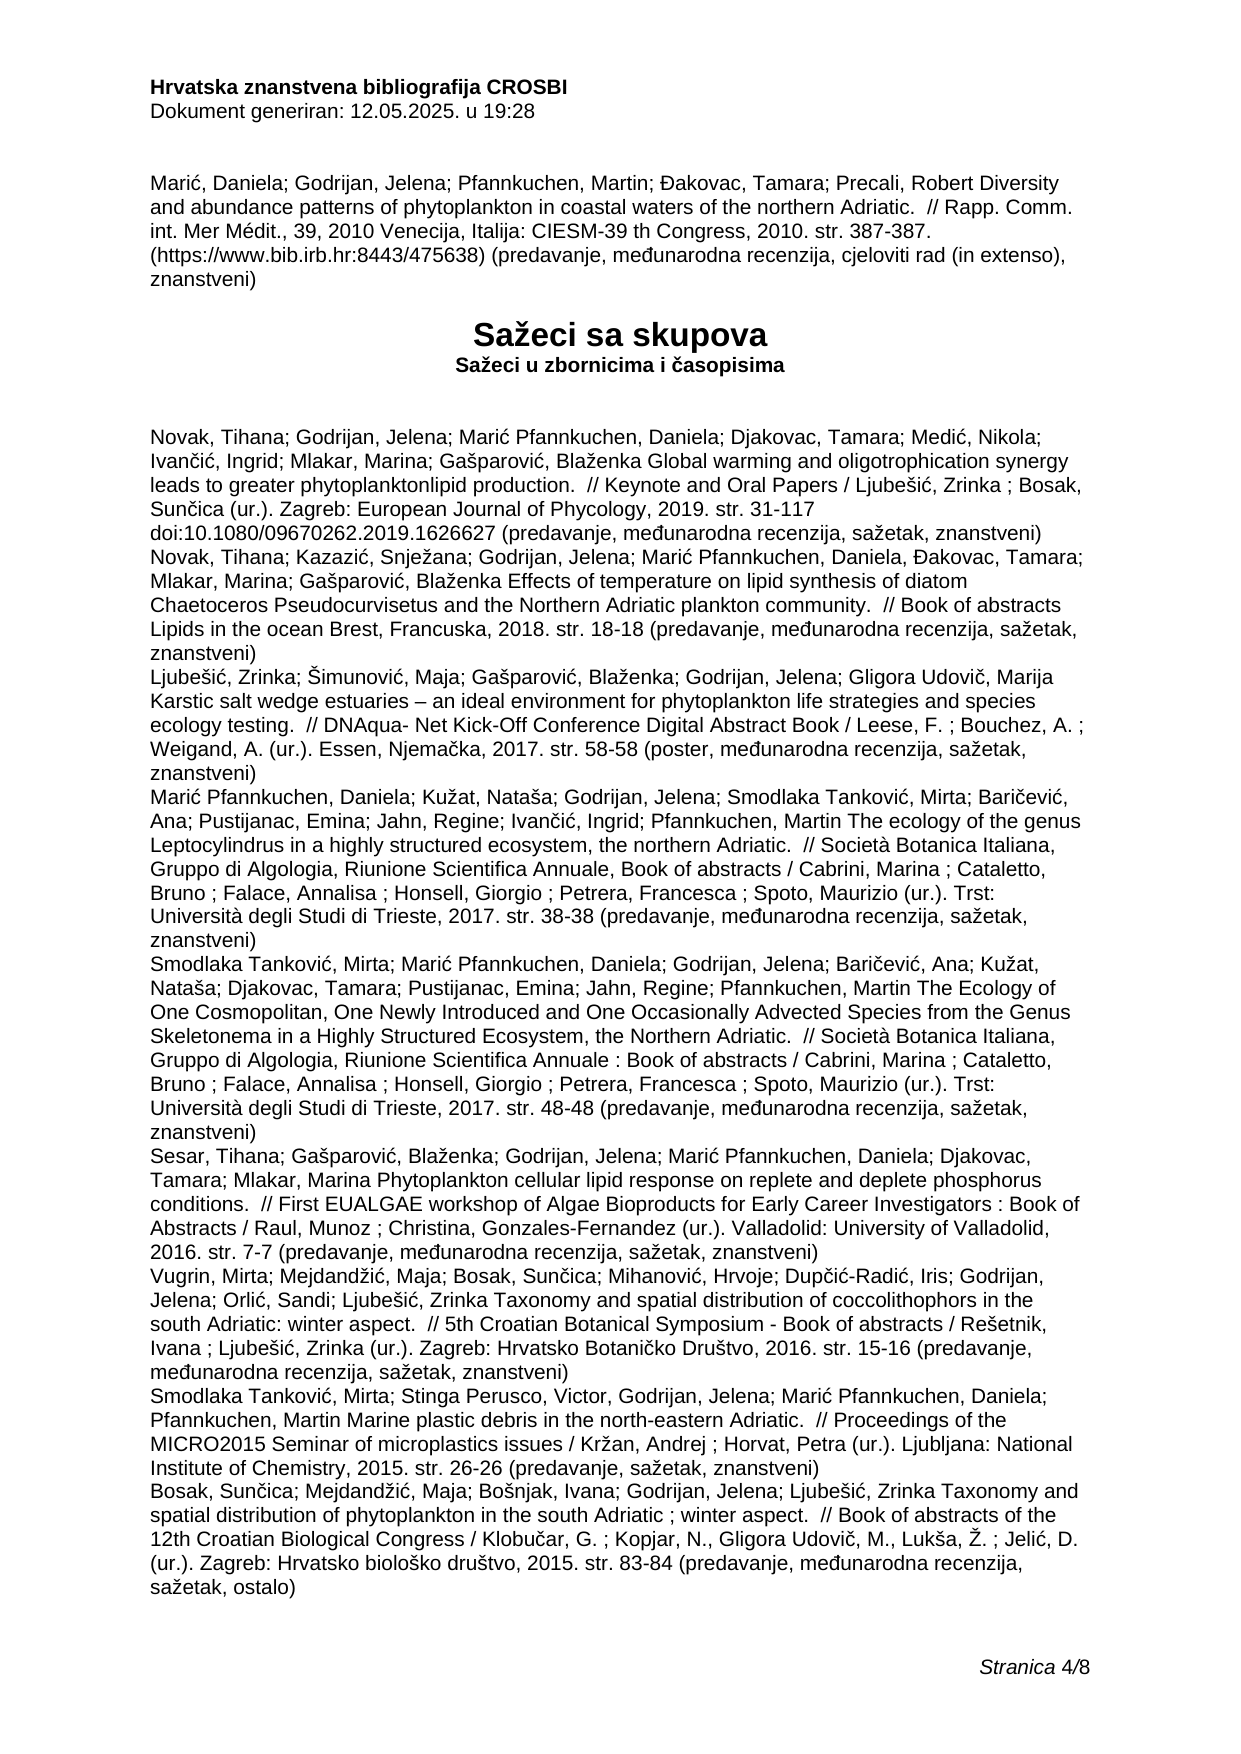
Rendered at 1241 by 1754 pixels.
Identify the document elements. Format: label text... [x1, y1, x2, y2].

text Smodlaka Tanković, Mirta; Marić Pfannkuchen, Daniela; Godrijan, Jelena; Baričević, Ana; Kužat, Nataša; Djakovac, Tamara; Pustijanac, Emina; Jahn, Regine; Pfannkuchen, Martin [150, 952, 1090, 1144]
text Bosak, Sunčica; Mejdandžić, Maja; Bošnjak, Ivana; Godrijan, Jelena; Ljubešić, Zrinka [150, 1479, 1090, 1599]
text Sesar, Tihana; Gašparović, Blaženka; Godrijan, Jelena; Marić Pfannkuchen, Daniela; Djakovac, Tamara; Mlakar, Marina [150, 1144, 1090, 1264]
text Vugrin, Mirta; Mejdandžić, Maja; Bosak, Sunčica; Mihanović, Hrvoje; Dupčić-Radić, Iris; Godrijan, Jelena; Orlić, Sandi; Ljubešić, Zrinka [150, 1264, 1090, 1383]
subtitle Sažeci sa skupova [150, 315, 1090, 353]
text Smodlaka Tanković, Mirta; Stinga Perusco, Victor, Godrijan, Jelena; Marić Pfannkuchen, Daniela; Pfannkuchen, Martin [150, 1383, 1090, 1479]
text Ljubešić, Zrinka; Šimunović, Maja; Gašparović, Blaženka; Godrijan, Jelena; Gligora Udovič, Marija [150, 665, 1090, 784]
text Novak, Tihana; Kazazić, Snježana; Godrijan, Jelena; Marić Pfannkuchen, Daniela, Đakovac, Tamara; Mlakar, Marina; Gašparović, Blaženka [150, 545, 1090, 665]
text Marić Pfannkuchen, Daniela; Kužat, Nataša; Godrijan, Jelena; Smodlaka Tanković, Mirta; Baričević, Ana; Pustijanac, Emina; Jahn, Regine; Ivančić, Ingrid; Pfannkuchen, Martin [150, 784, 1090, 952]
subtitle Sažeci u zbornicima i časopisima [150, 353, 1090, 377]
text Marić, Daniela; Godrijan, Jelena; Pfannkuchen, Martin; Đakovac, Tamara; Precali, Robert [150, 171, 1090, 291]
text Novak, Tihana; Godrijan, Jelena; Marić Pfannkuchen, Daniela; Djakovac, Tamara; Medić, Nikola; Ivančić, Ingrid; Mlakar, Marina; Gašparović, Blaženka [150, 425, 1090, 545]
